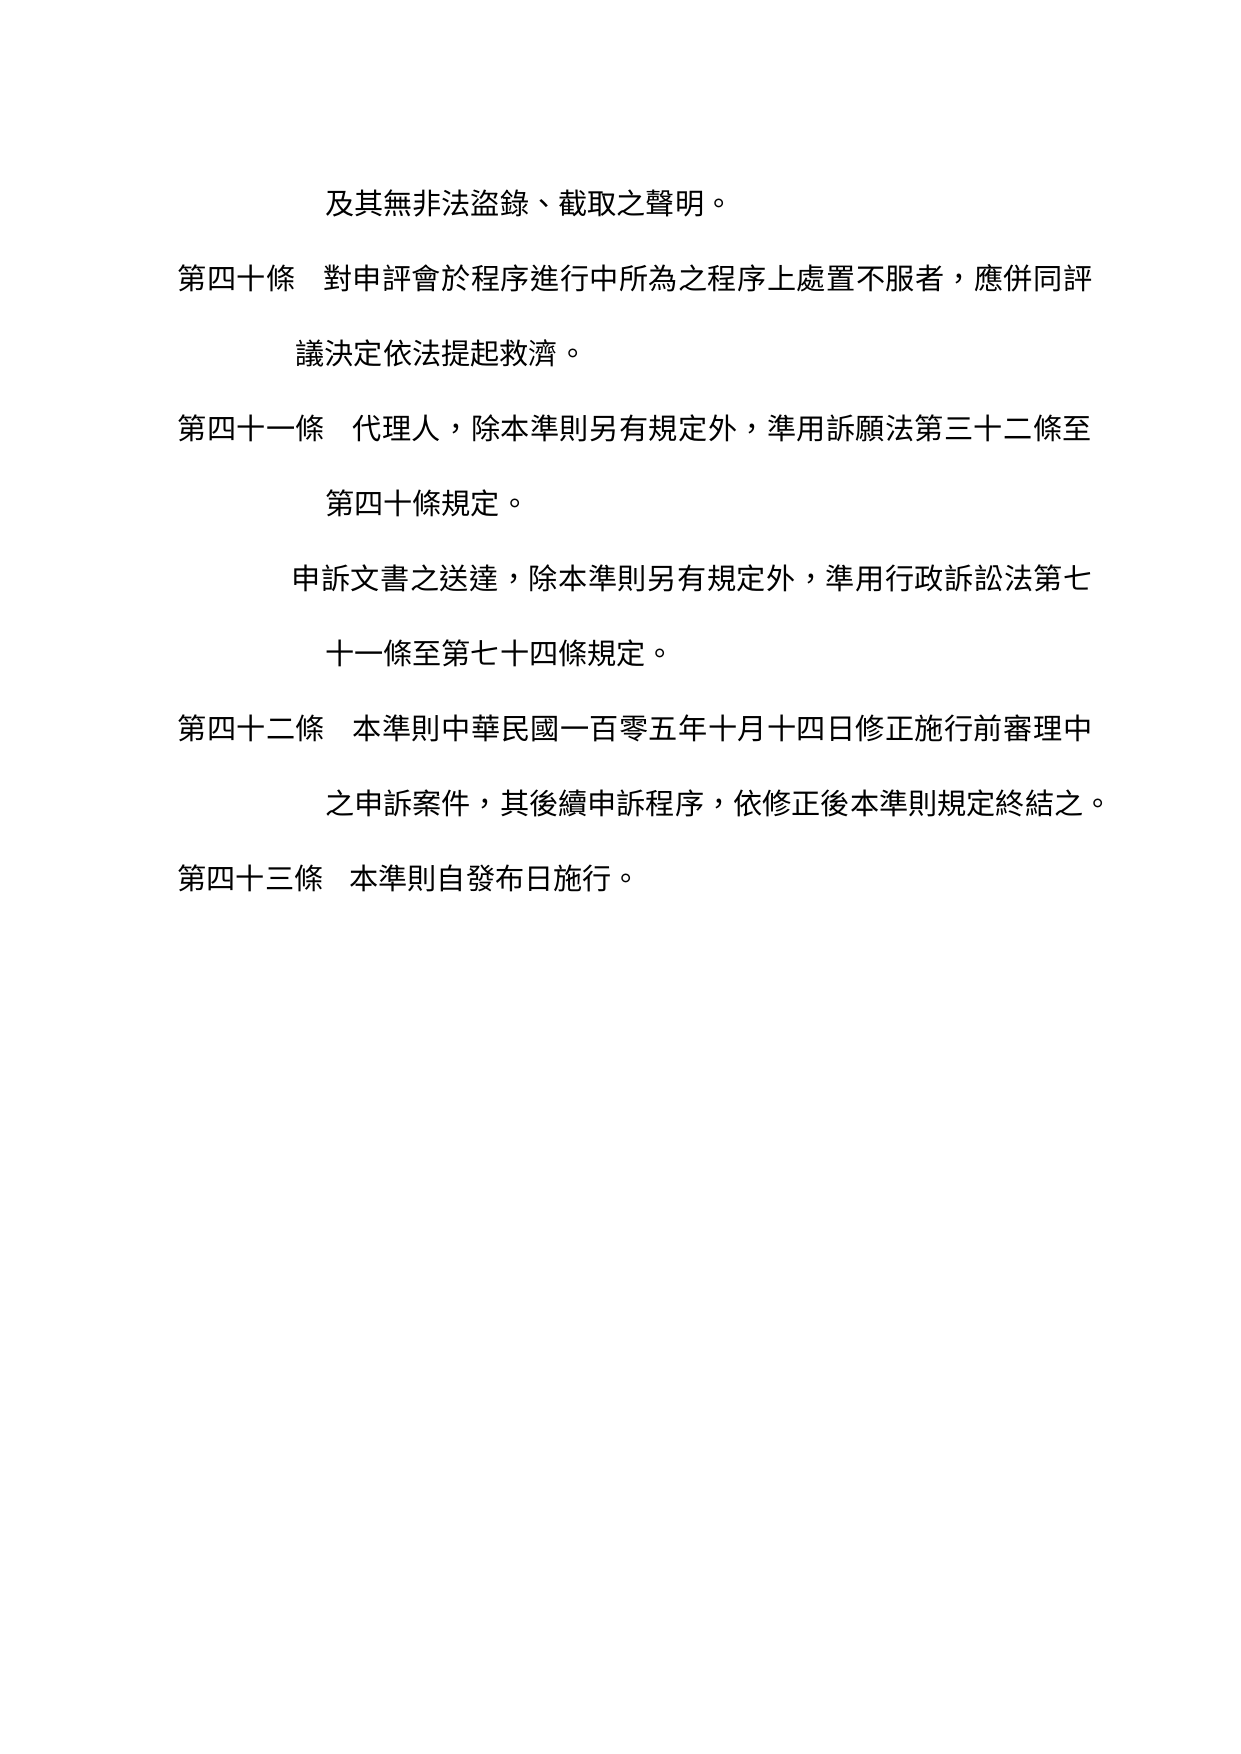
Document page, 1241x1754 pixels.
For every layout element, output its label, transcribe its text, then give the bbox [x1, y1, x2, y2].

text 第四十條 對申評會於程序進行中所為之程序上處置不服者，應併同評議決定依法提起救濟。 [177, 239, 1092, 389]
text 第四十二條 本準則中華民國一百零五年十月十四日修正施行前審理中之申訴案件，其後續申訴程序，依修正後本準則規定終結之。 [177, 689, 1092, 839]
text 第四十一條 代理人，除本準則另有規定外，準用訴願法第三十二條至第四十條規定。 [177, 389, 1092, 539]
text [177, 164, 1092, 239]
text 申訴文書之送達，除本準則另有規定外，準用行政訴訟法第七十一條至第七十四條規定。 [177, 539, 1092, 689]
text 第四十三條 本準則自發布日施行。 [177, 839, 1092, 914]
